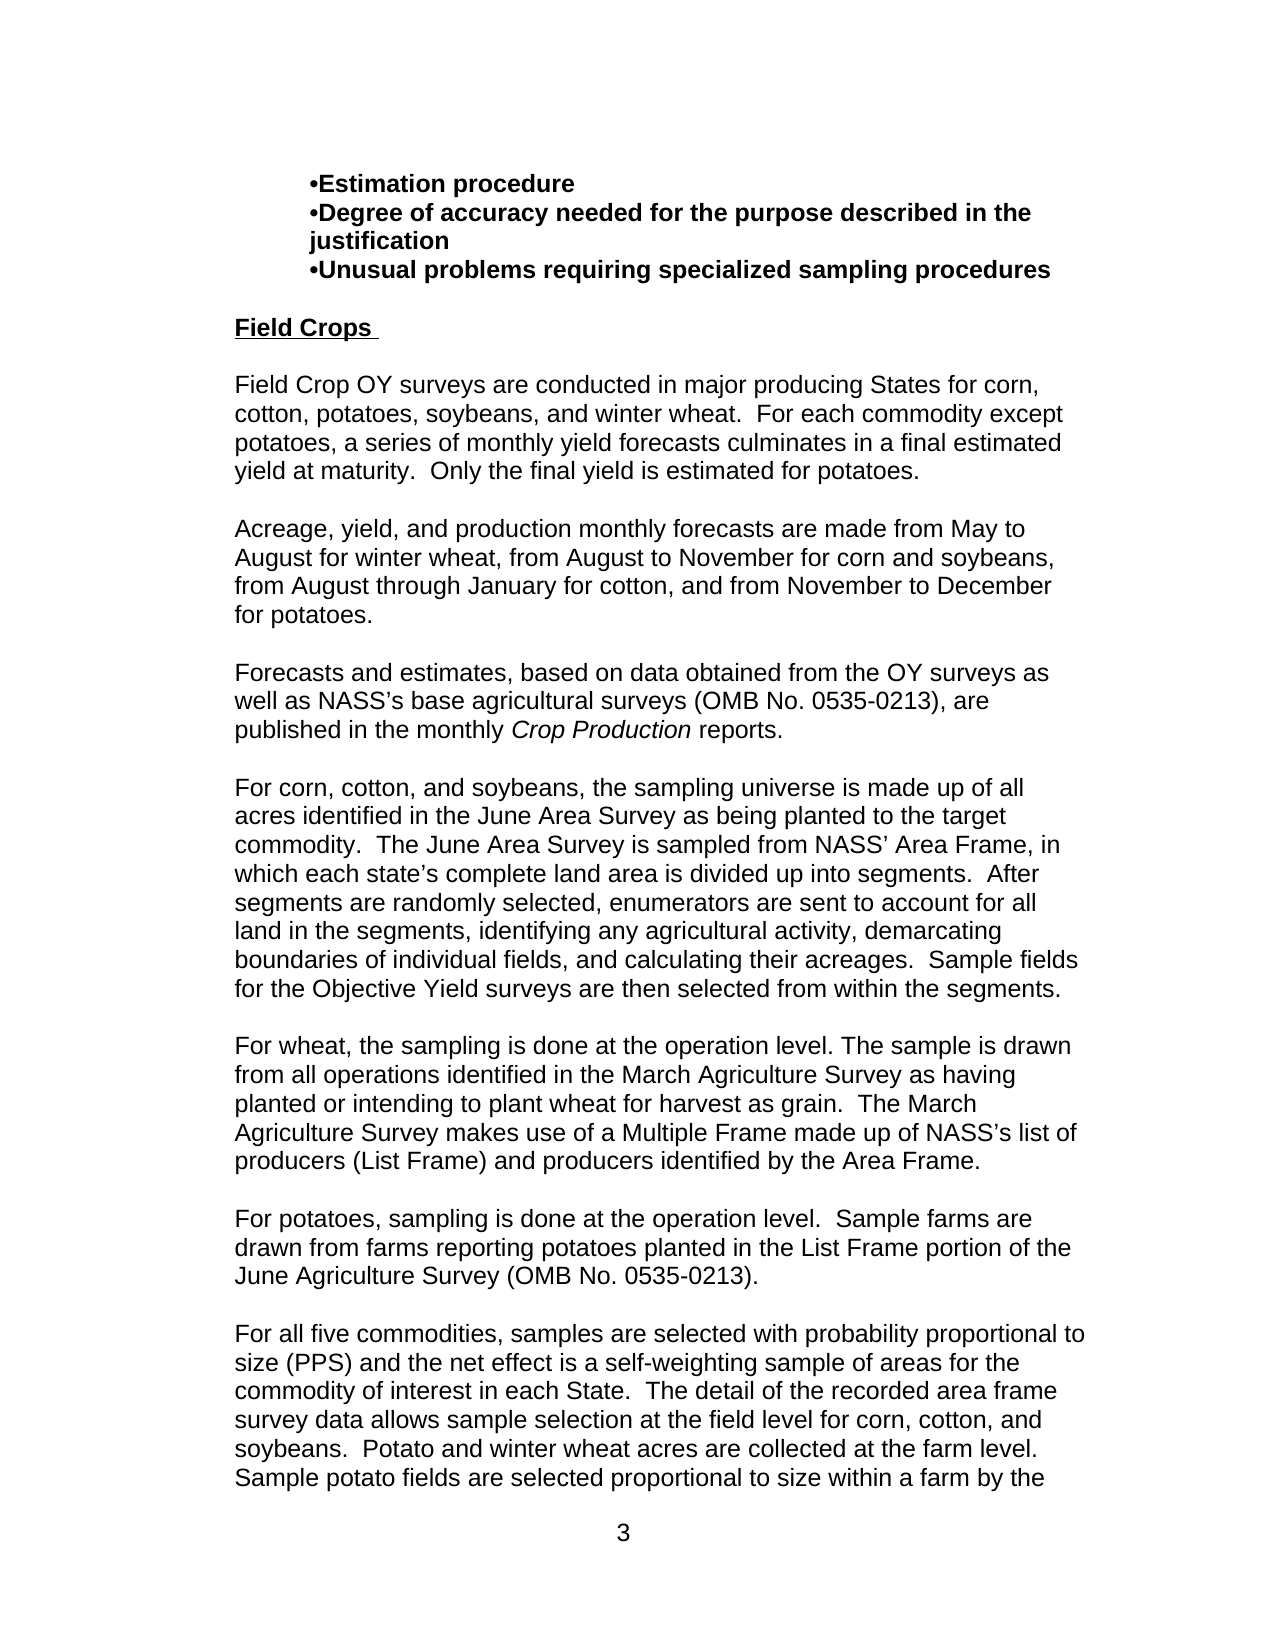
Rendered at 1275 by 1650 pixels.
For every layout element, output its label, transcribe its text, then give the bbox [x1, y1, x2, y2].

text Forecasts and estimates, based on data obtained from the OY surveys as well as NASS’s base agricultural surveys (OMB No. 0535-0213), are published in the monthly Crop Production reports. [234, 657, 1087, 744]
text For corn, cotton, and soybeans, the sampling universe is made up of all acres identified in the June Area Survey as being planted to the target commodity. The June Area Survey is sampled from NASS’ Area Frame, in which each state’s complete land area is divided up into segments. After segments are randomly selected, enumerators are sent to account for all land in the segments, identifying any agricultural activity, demarcating boundaries of individual fields, and calculating their acreages. Sample fields for the Objective Yield surveys are then selected from within the segments. [234, 772, 1087, 1002]
text For potatoes, sampling is done at the operation level. Sample farms are drawn from farms reporting potatoes planted in the List Frame portion of the June Agriculture Survey (OMB No. 0535-0213). [234, 1204, 1087, 1290]
text Field Crop OY surveys are conducted in major producing States for corn, cotton, potatoes, soybeans, and winter wheat. For each commodity except potatoes, a series of monthly yield forecasts culminates in a final estimated yield at maturity. Only the final yield is estimated for potatoes. [234, 370, 1087, 485]
text •Estimation procedure [309, 169, 1087, 197]
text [234, 1319, 1087, 1491]
text Acreage, yield, and production monthly forecasts are made from May to August for winter wheat, from August to November for corn and soybeans, from August through January for cotton, and from November to December for potatoes. [234, 514, 1087, 629]
text •Degree of accuracy needed for the purpose described in the justification [309, 197, 1087, 255]
text For wheat, the sampling is done at the operation level. The sample is drawn from all operations identified in the March Agriculture Survey as having planted or intending to plant wheat for harvest as grain. The March Agriculture Survey makes use of a Multiple Frame made up of NASS’s list of producers (List Frame) and producers identified by the Area Frame. [234, 1031, 1087, 1175]
text •Unusual problems requiring specialized sampling procedures [309, 255, 1087, 284]
text Field Crops [234, 312, 1087, 341]
